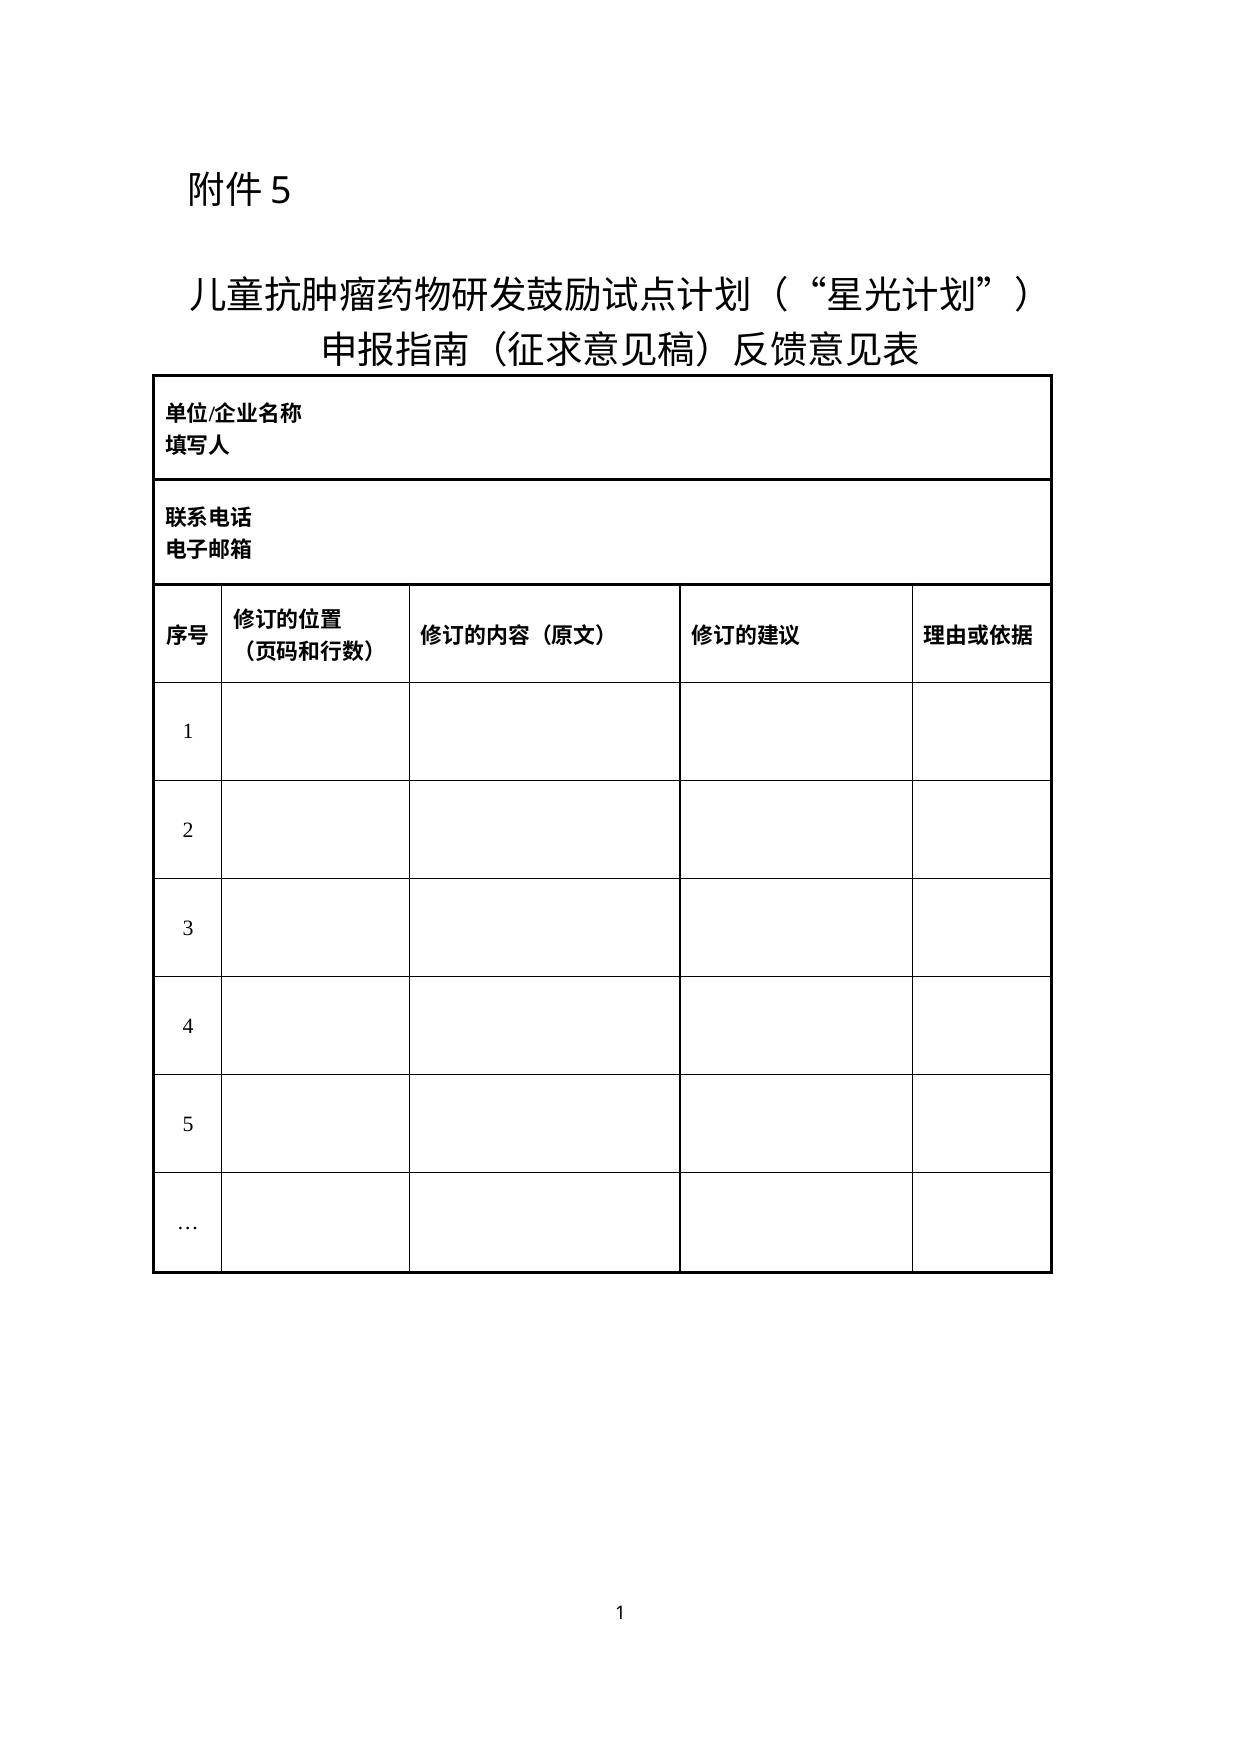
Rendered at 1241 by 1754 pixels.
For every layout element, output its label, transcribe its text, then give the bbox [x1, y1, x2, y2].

table_cell 修订的内容（原文） [410, 586, 679, 682]
table_cell [222, 683, 409, 780]
table_cell … [155, 1173, 221, 1271]
table_cell 序号 [155, 586, 221, 682]
table_cell [222, 1173, 409, 1271]
table_cell 1 [155, 683, 221, 780]
table_cell 2 [155, 781, 221, 878]
table_cell 4 [155, 977, 221, 1074]
table_cell [913, 781, 1050, 878]
table_cell [222, 879, 409, 976]
table_cell 修订的位置 （页码和行数） [222, 586, 409, 682]
text 申报指南（征求意见稿）反馈意见表 [187, 319, 1053, 374]
table_cell [410, 1173, 679, 1271]
table_cell [913, 1173, 1050, 1271]
table_cell [410, 977, 679, 1074]
table_cell [913, 977, 1050, 1074]
table_cell [410, 781, 679, 878]
table_cell [222, 1075, 409, 1172]
table_cell [410, 683, 679, 780]
table_cell 理由或依据 [913, 586, 1050, 682]
table_cell [410, 1075, 679, 1172]
table_cell [913, 879, 1050, 976]
table_cell [410, 879, 679, 976]
table_cell 3 [155, 879, 221, 976]
table_cell [681, 977, 912, 1074]
table_header 单位/企业名称 填写人 [155, 377, 1050, 478]
table_cell [681, 879, 912, 976]
table_cell [681, 683, 912, 780]
text 儿童抗肿瘤药物研发鼓励试点计划（“星光计划”） [187, 265, 1053, 319]
table_cell [222, 781, 409, 878]
table_cell [681, 1075, 912, 1172]
table_cell [681, 1173, 912, 1271]
table_cell [913, 683, 1050, 780]
table_cell 联系电话 电子邮箱 [155, 481, 1050, 583]
table_cell [681, 781, 912, 878]
table_cell 5 [155, 1075, 221, 1172]
table_cell [222, 977, 409, 1074]
table_cell 修订的建议 [681, 586, 912, 682]
text 附件5 [187, 160, 1053, 214]
table_cell [913, 1075, 1050, 1172]
